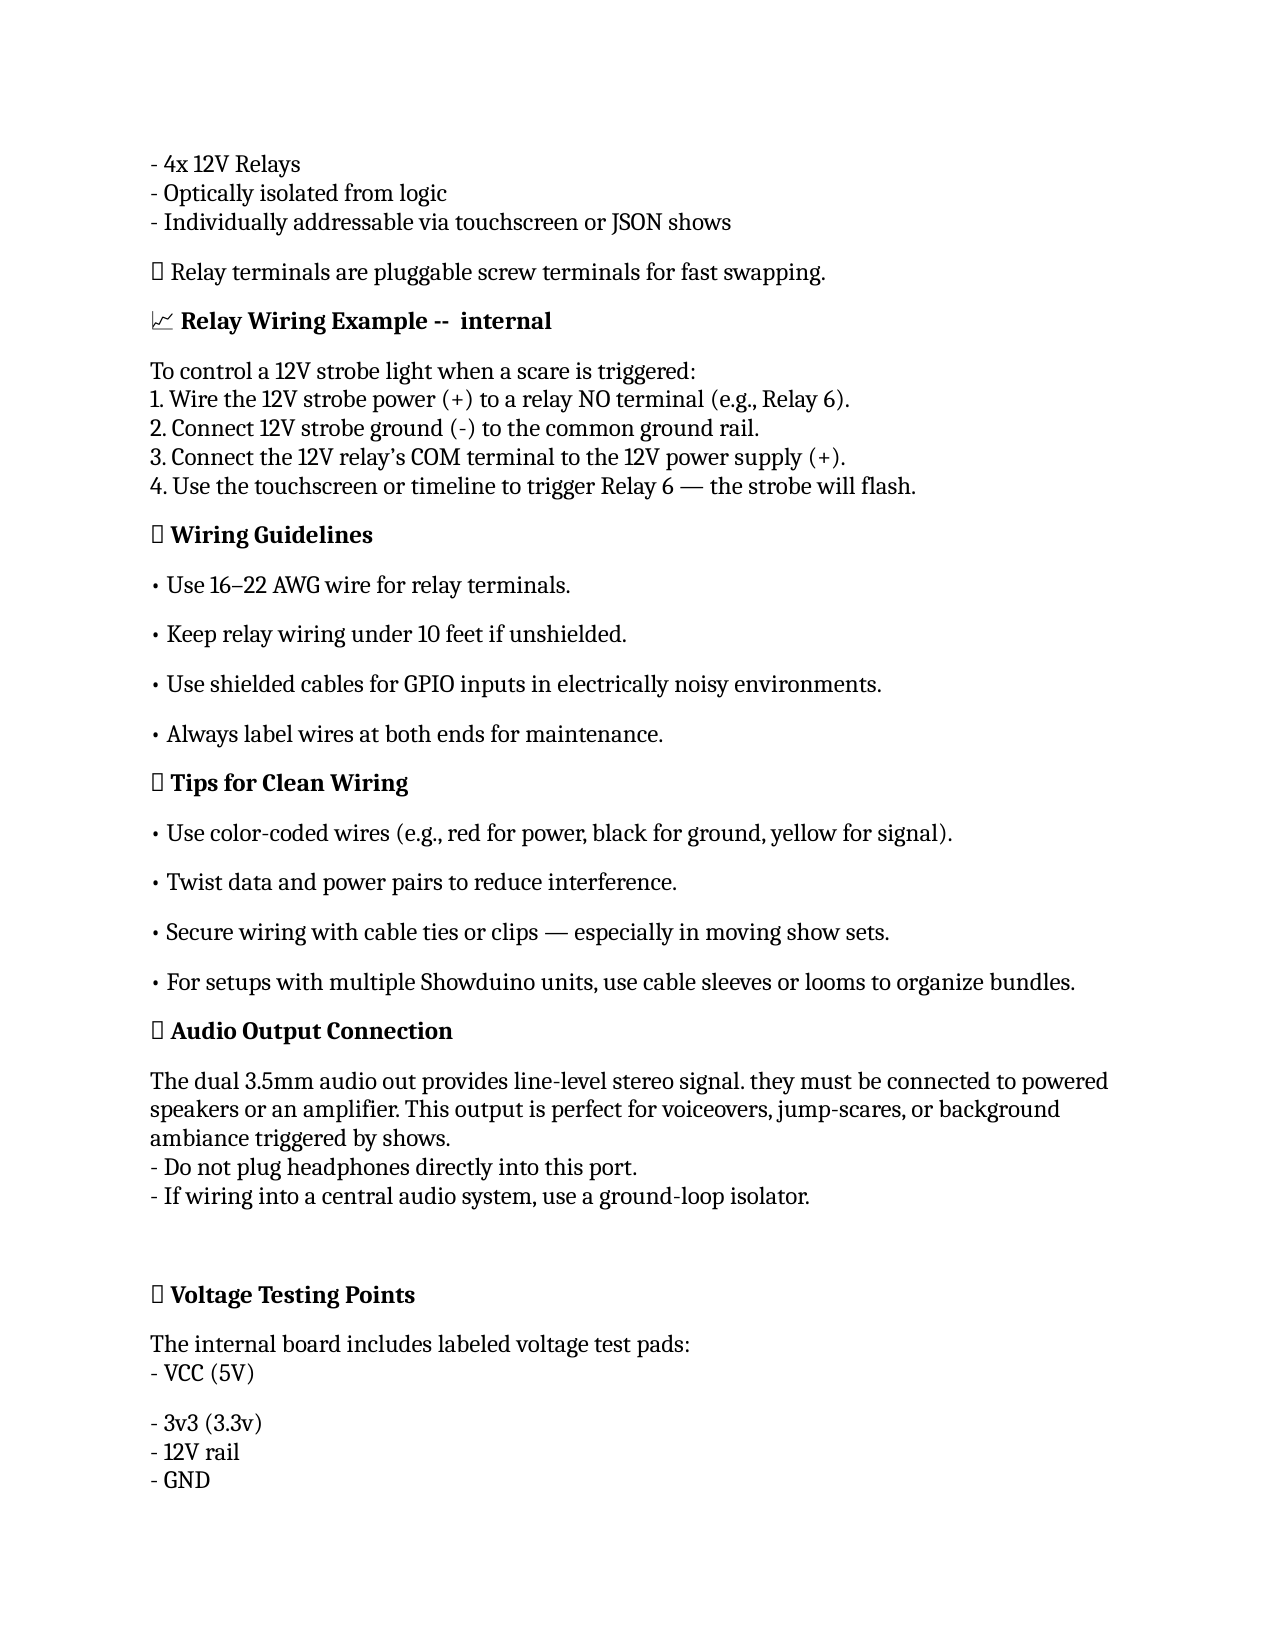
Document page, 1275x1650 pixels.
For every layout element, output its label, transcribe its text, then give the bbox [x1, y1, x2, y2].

text 📈 Relay Wiring Example -- internal [150, 307, 1125, 335]
text • Keep relay wiring under 10 feet if unshielded. [150, 620, 1125, 649]
text The internal board includes labeled voltage test pads: - VCC (5V) [150, 1330, 1125, 1387]
text • Always label wires at both ends for maintenance. [150, 719, 1125, 748]
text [150, 1408, 1125, 1494]
text • Use color-coded wires (e.g., red for power, black for ground, yellow for signal). [150, 818, 1125, 847]
text • Secure wiring with cable ties or clips — especially in moving show sets. [150, 917, 1125, 946]
text • Use shielded cables for GPIO inputs in electrically noisy environments. [150, 669, 1125, 698]
text 🧵 Wiring Guidelines [150, 521, 1125, 549]
text 🧪 Voltage Testing Points [150, 1280, 1125, 1309]
text 💡 Tips for Clean Wiring [150, 769, 1125, 797]
text • Use 16–22 AWG wire for relay terminals. [150, 570, 1125, 599]
text 🔌 Audio Output Connection [150, 1017, 1125, 1045]
text • Twist data and power pairs to reduce interference. [150, 868, 1125, 897]
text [150, 150, 1125, 236]
text • For setups with multiple Showduino units, use cable sleeves or looms to organize bundles. [150, 967, 1125, 996]
text The dual 3.5mm audio out provides line-level stereo signal. they must be connected to powered speakers or an amplifier. This output is perfect for voiceovers, jump-scares, or background ambiance triggered by shows. - Do not plug headphones directly into this port. - If wiring into a central audio system, use a ground-loop isolator. [150, 1066, 1125, 1210]
text ✅ Relay terminals are pluggable screw terminals for fast swapping. [150, 257, 1125, 286]
text To control a 12V strobe light when a scare is triggered: 1. Wire the 12V strobe power (+) to a relay NO terminal (e.g., Relay 6). 2. Connect 12V strobe ground (-) to the common ground rail. 3. Connect the 12V relay’s COM terminal to the 12V power supply (+). 4. Use the touchscreen or timeline to trigger Relay 6 — the strobe will flash. [150, 356, 1125, 500]
